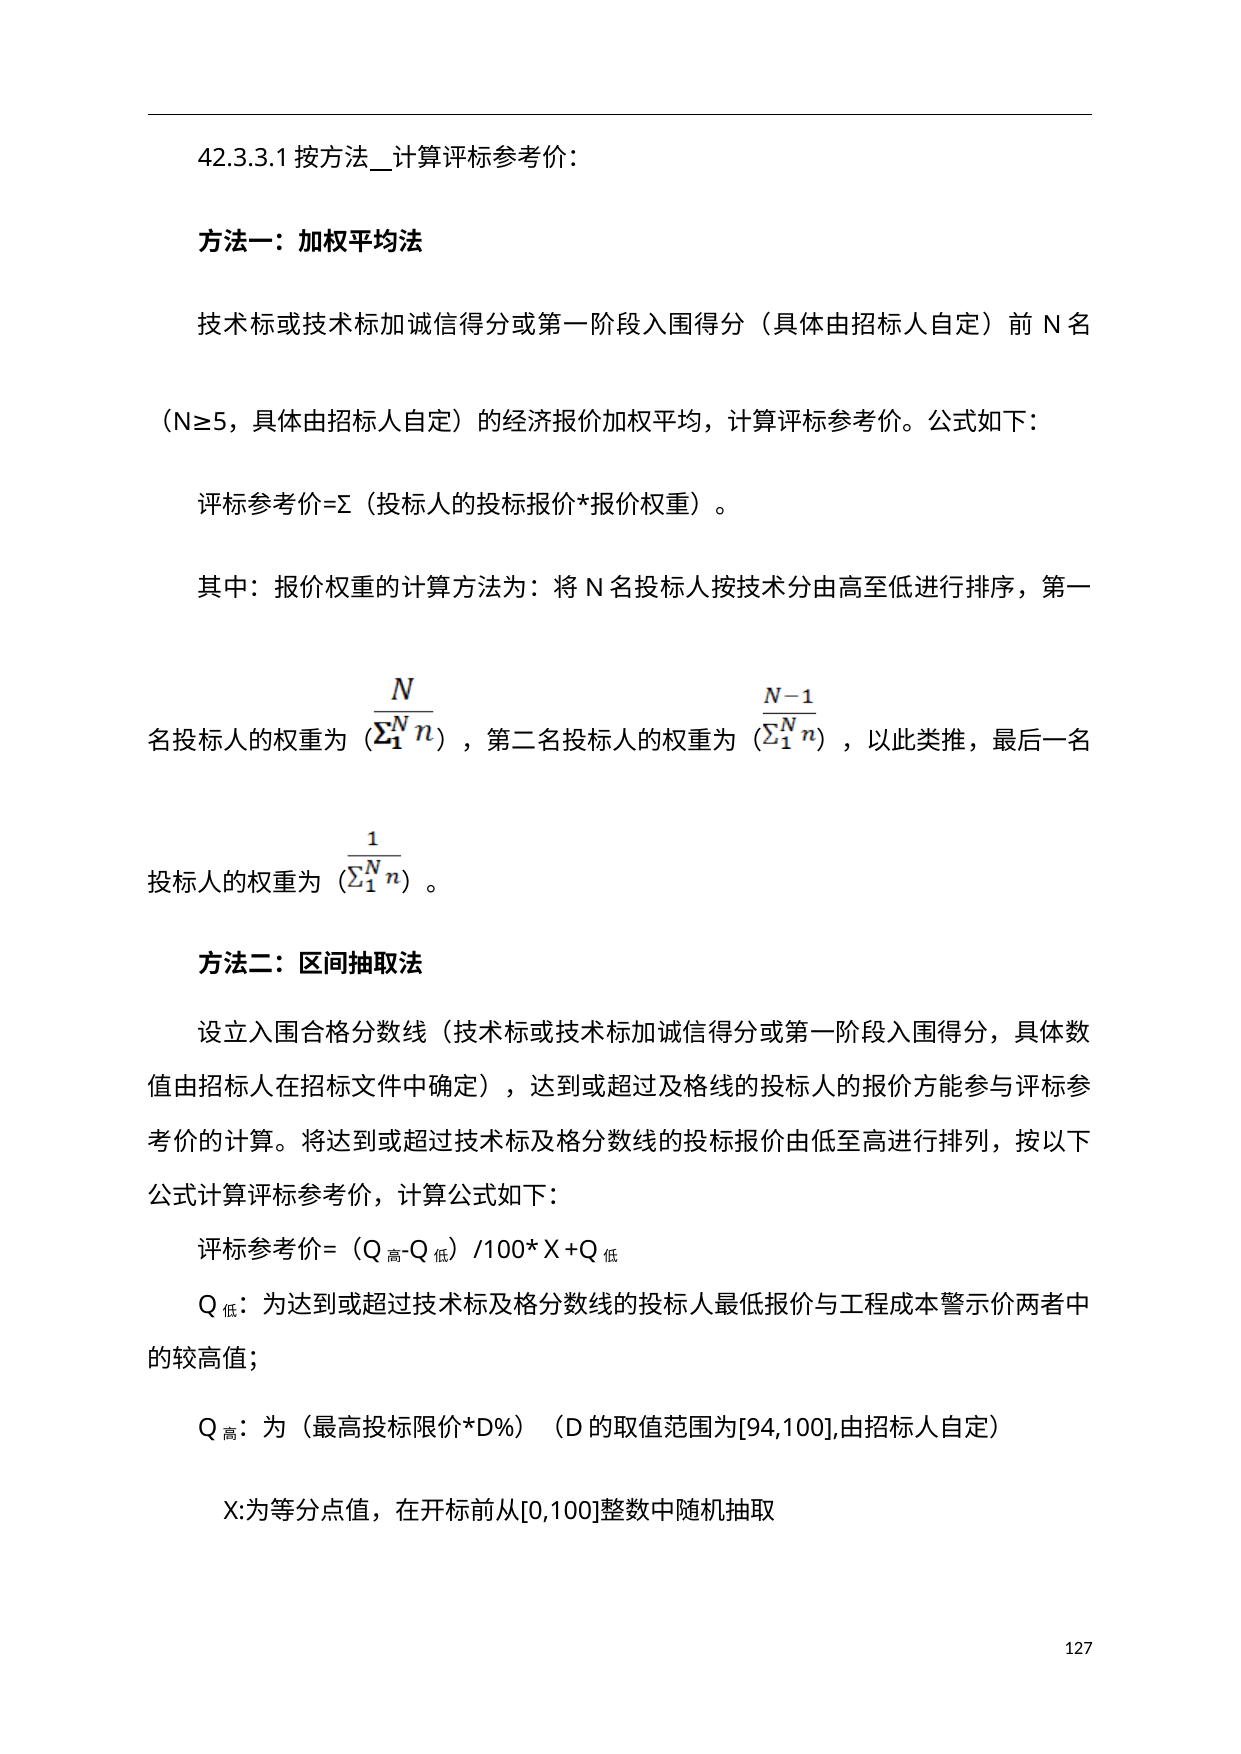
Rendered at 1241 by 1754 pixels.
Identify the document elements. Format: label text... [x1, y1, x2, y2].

text 方法一：加权平均法 [148, 207, 1092, 272]
picture [373, 675, 437, 749]
text 技术标或技术标加诚信得分或第一阶段入围得分（具体由招标人自定）前N名（N≥5，具体由招标人自定）的经济报价加权平均，计算评标参考价。公式如下： [148, 290, 1092, 452]
picture [762, 683, 817, 749]
text 设立入围合格分数线（技术标或技术标加诚信得分或第一阶段入围得分，具体数值由招标人在招标文件中确定），达到或超过及格线的投标人的报价方能参与评标参考价的计算。将达到或超过技术标及格分数线的投标报价由低至高进行排列，按以下公式计算评标参考价，计算公式如下： [148, 1012, 1092, 1212]
text 方法二：区间抽取法 [148, 929, 1092, 994]
text Q低：为达到或超过技术标及格分数线的投标人最低报价与工程成本警示价两者中的较高值； [148, 1284, 1092, 1375]
text 评标参考价=（Q高-Q低）/100*Ｘ+Q低 [148, 1230, 1092, 1266]
text X:为等分点值，在开标前从[0,100]整数中随机抽取 [148, 1476, 1092, 1541]
text 其中：报价权重的计算方法为：将N名投标人按技术分由高至低进行排序，第一名投标人的权重为（），第二名投标人的权重为（），以此类推，最后一名投标人的权重为（）。 [148, 553, 1092, 911]
text Q高：为（最高投标限价*D%）（D的取值范围为[94,100],由招标人自定） [148, 1393, 1092, 1458]
picture [347, 825, 401, 892]
text 42.3.3.1按方法 计算评标参考价： [148, 123, 1092, 188]
text 评标参考价=Σ（投标人的投标报价*报价权重）。 [148, 470, 1092, 535]
